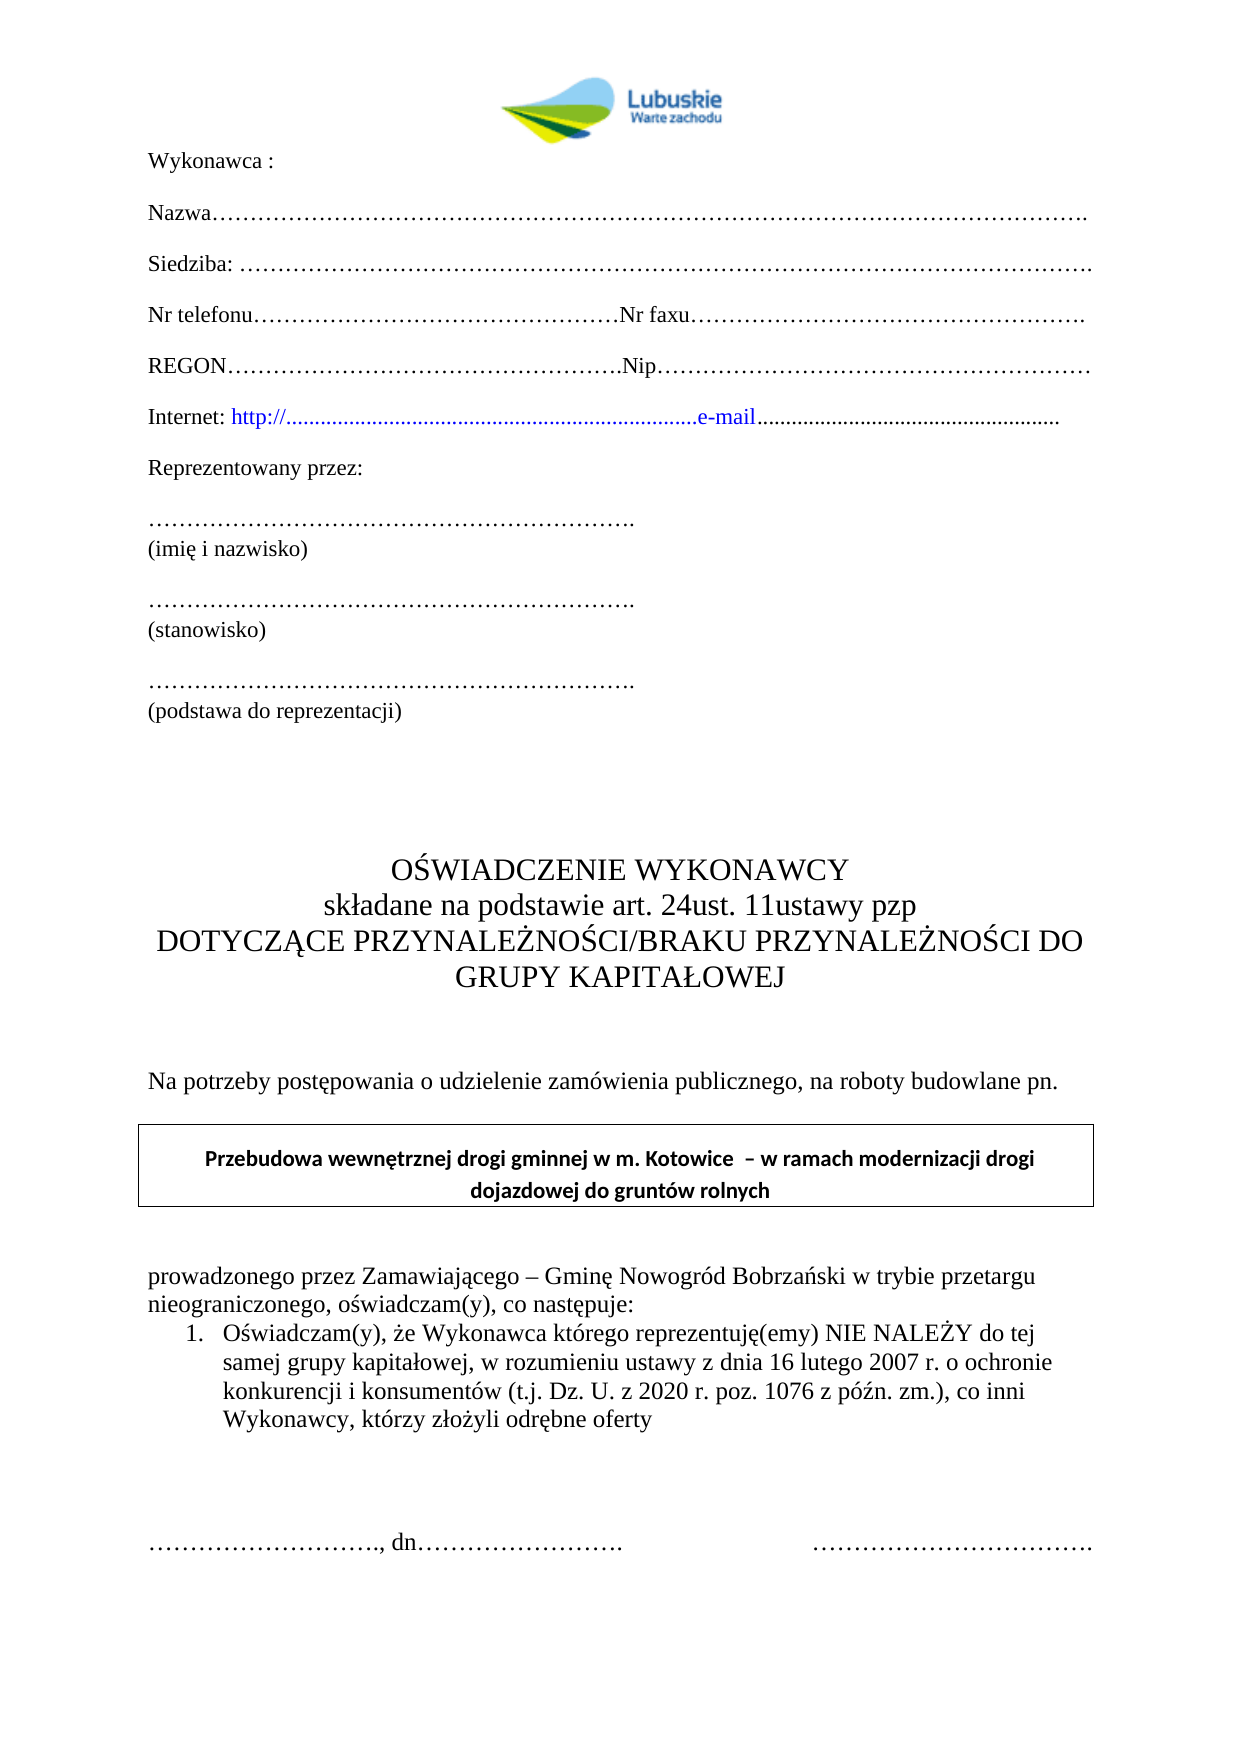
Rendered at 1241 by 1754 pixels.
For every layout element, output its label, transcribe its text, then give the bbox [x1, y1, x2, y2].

text ………………………………………………………. (imię i nazwisko) [148, 505, 1093, 561]
list Oświadczam(y), że Wykonawca którego reprezentuję(emy) NIE NALEŻY do tej samej grupy kapitałowej, w rozumieniu ustawy z dnia 16 lutego 2007 r. o ochronie konkurencji i konsumentów (t.j. Dz. U. z 2020 r. poz. 1076 z późn. zm.), co inni Wykonawcy, którzy złożyli odrębne oferty [185, 1318, 1093, 1433]
text ………………………………………………………. (stanowisko) [148, 586, 1093, 643]
text DOTYCZĄCE PRZYNALEŻNOŚCI/BRAKU PRZYNALEŻNOŚCI DO GRUPY KAPITAŁOWEJ [148, 923, 1093, 994]
text Nazwa……………………………………………………………………………………………………. [148, 199, 1093, 225]
text REGON…………………………………………….Nip………………………………………………… [148, 352, 1093, 378]
text OŚWIADCZENIE WYKONAWCY [148, 851, 1093, 887]
text ………………………., dn……………………. ……………………………. [148, 1527, 1093, 1555]
text Internet: http://........................................................................e-mail..................................................... [148, 403, 1093, 429]
text Siedziba: …………………………………………………………………………………………………. [148, 250, 1093, 276]
text prowadzonego przez Zamawiającego – Gminę Nowogród Bobrzański w trybie przetargu nieograniczonego, oświadczam(y), co następuje: [148, 1261, 1093, 1318]
text Wykonawca : [148, 148, 1093, 174]
text ………………………………………………………. (podstawa do reprezentacji) [148, 667, 1093, 724]
picture [460, 75, 778, 148]
text Na potrzeby postępowania o udzielenie zamówienia publicznego, na roboty budowlane pn. [148, 1066, 1093, 1095]
text Reprezentowany przez: [148, 454, 1093, 480]
text składane na podstawie art. 24ust. 11ustawy pzp [148, 887, 1093, 923]
text Przebudowa wewnętrznej drogi gminnej w m. Kotowice – w ramach modernizacji drogi dojazdowej do gruntów rolnych [139, 1125, 1093, 1206]
text Nr telefonu…………………………………………Nr faxu……………………………………………. [148, 301, 1093, 327]
